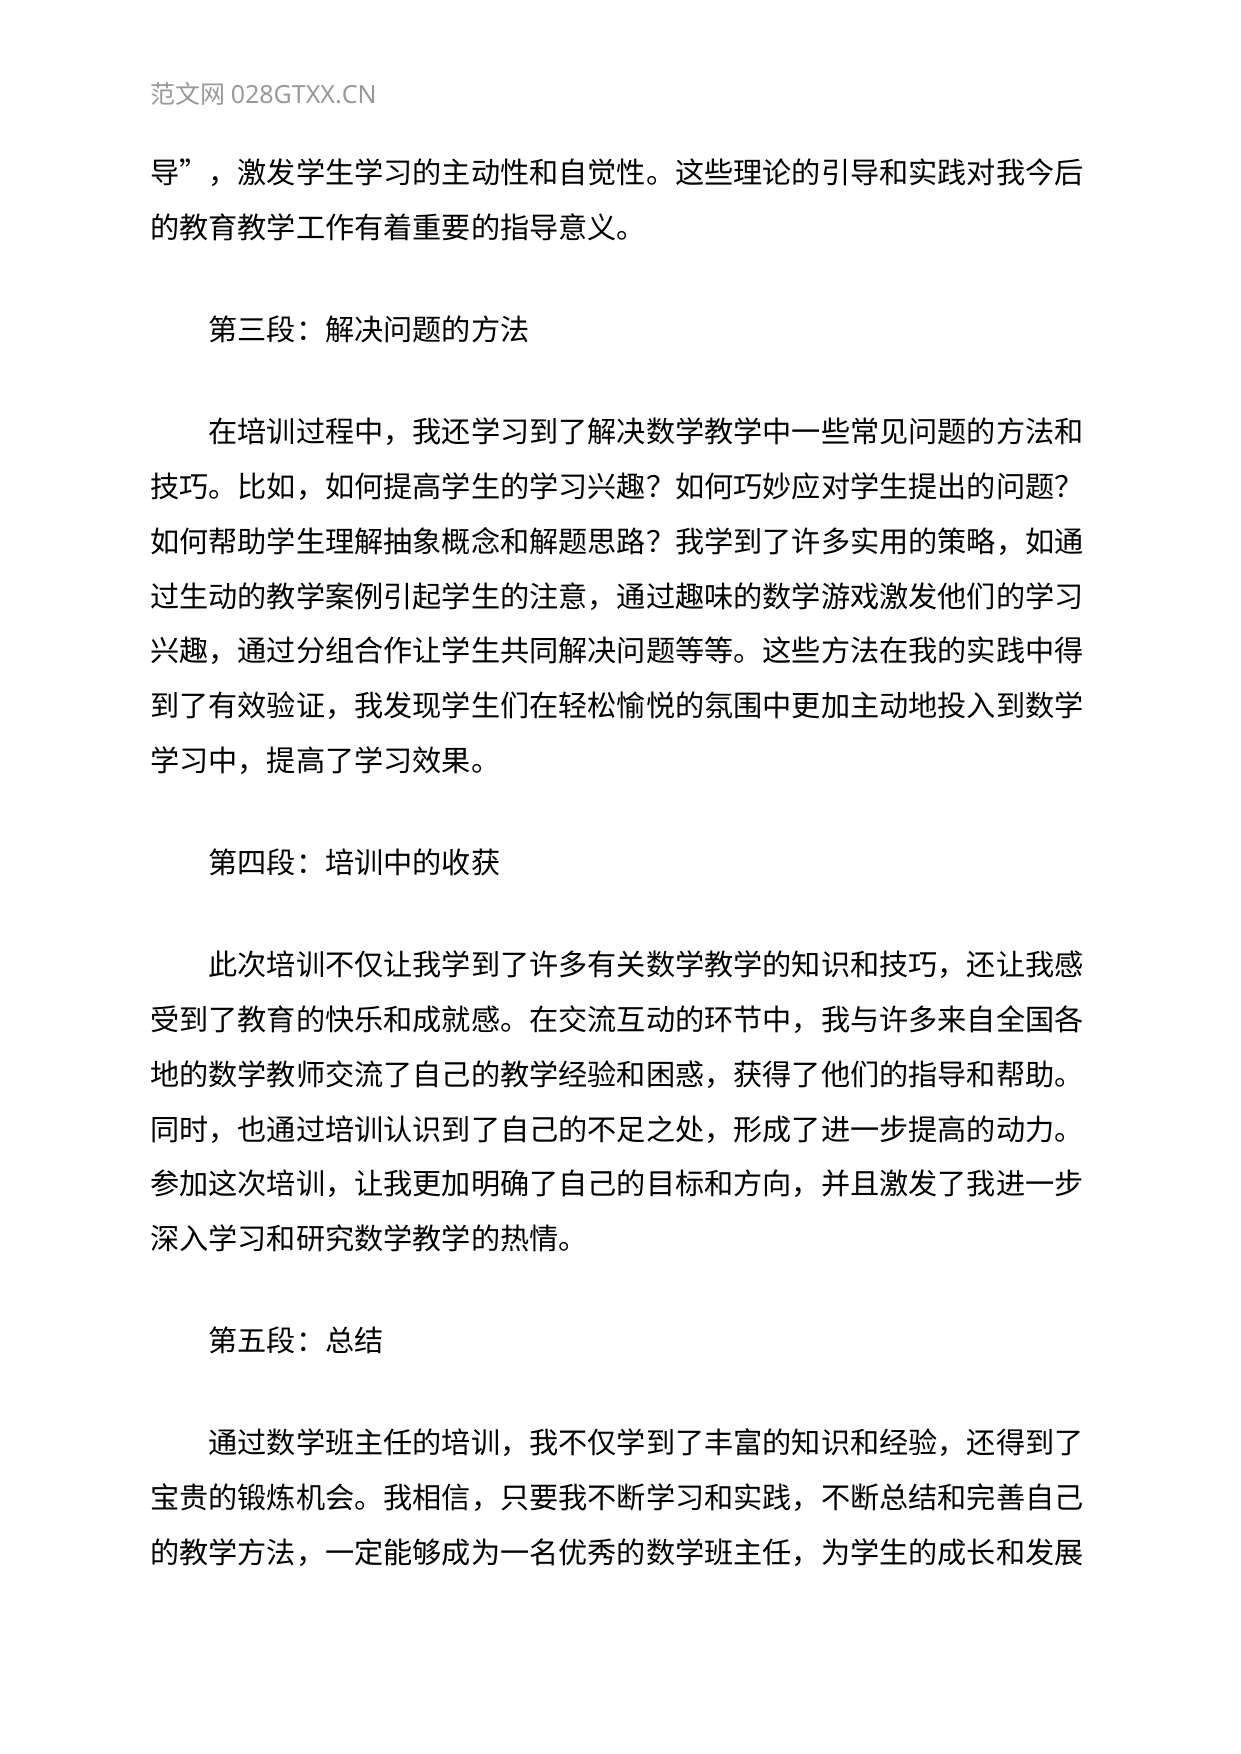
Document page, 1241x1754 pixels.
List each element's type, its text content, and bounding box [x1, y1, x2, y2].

text 此次培训不仅让我学到了许多有关数学教学的知识和技巧，还让我感受到了教育的快乐和成就感。在交流互动的环节中，我与许多来自全国各地的数学教师交流了自己的教学经验和困惑，获得了他们的指导和帮助。同时，也通过培训认识到了自己的不足之处，形成了进一步提高的动力。参加这次培训，让我更加明确了自己的目标和方向，并且激发了我进一步深入学习和研究数学教学的热情。 [150, 941, 1090, 1258]
text 第五段：总结 [150, 1318, 1090, 1360]
text 第四段：培训中的收获 [150, 839, 1090, 882]
text 第三段：解决问题的方法 [150, 307, 1090, 349]
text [150, 150, 1090, 247]
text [150, 1419, 1090, 1571]
text 在培训过程中，我还学习到了解决数学教学中一些常见问题的方法和技巧。比如，如何提高学生的学习兴趣？如何巧妙应对学生提出的问题？如何帮助学生理解抽象概念和解题思路？我学到了许多实用的策略，如通过生动的教学案例引起学生的注意，通过趣味的数学游戏激发他们的学习兴趣，通过分组合作让学生共同解决问题等等。这些方法在我的实践中得到了有效验证，我发现学生们在轻松愉悦的氛围中更加主动地投入到数学学习中，提高了学习效果。 [150, 408, 1090, 780]
